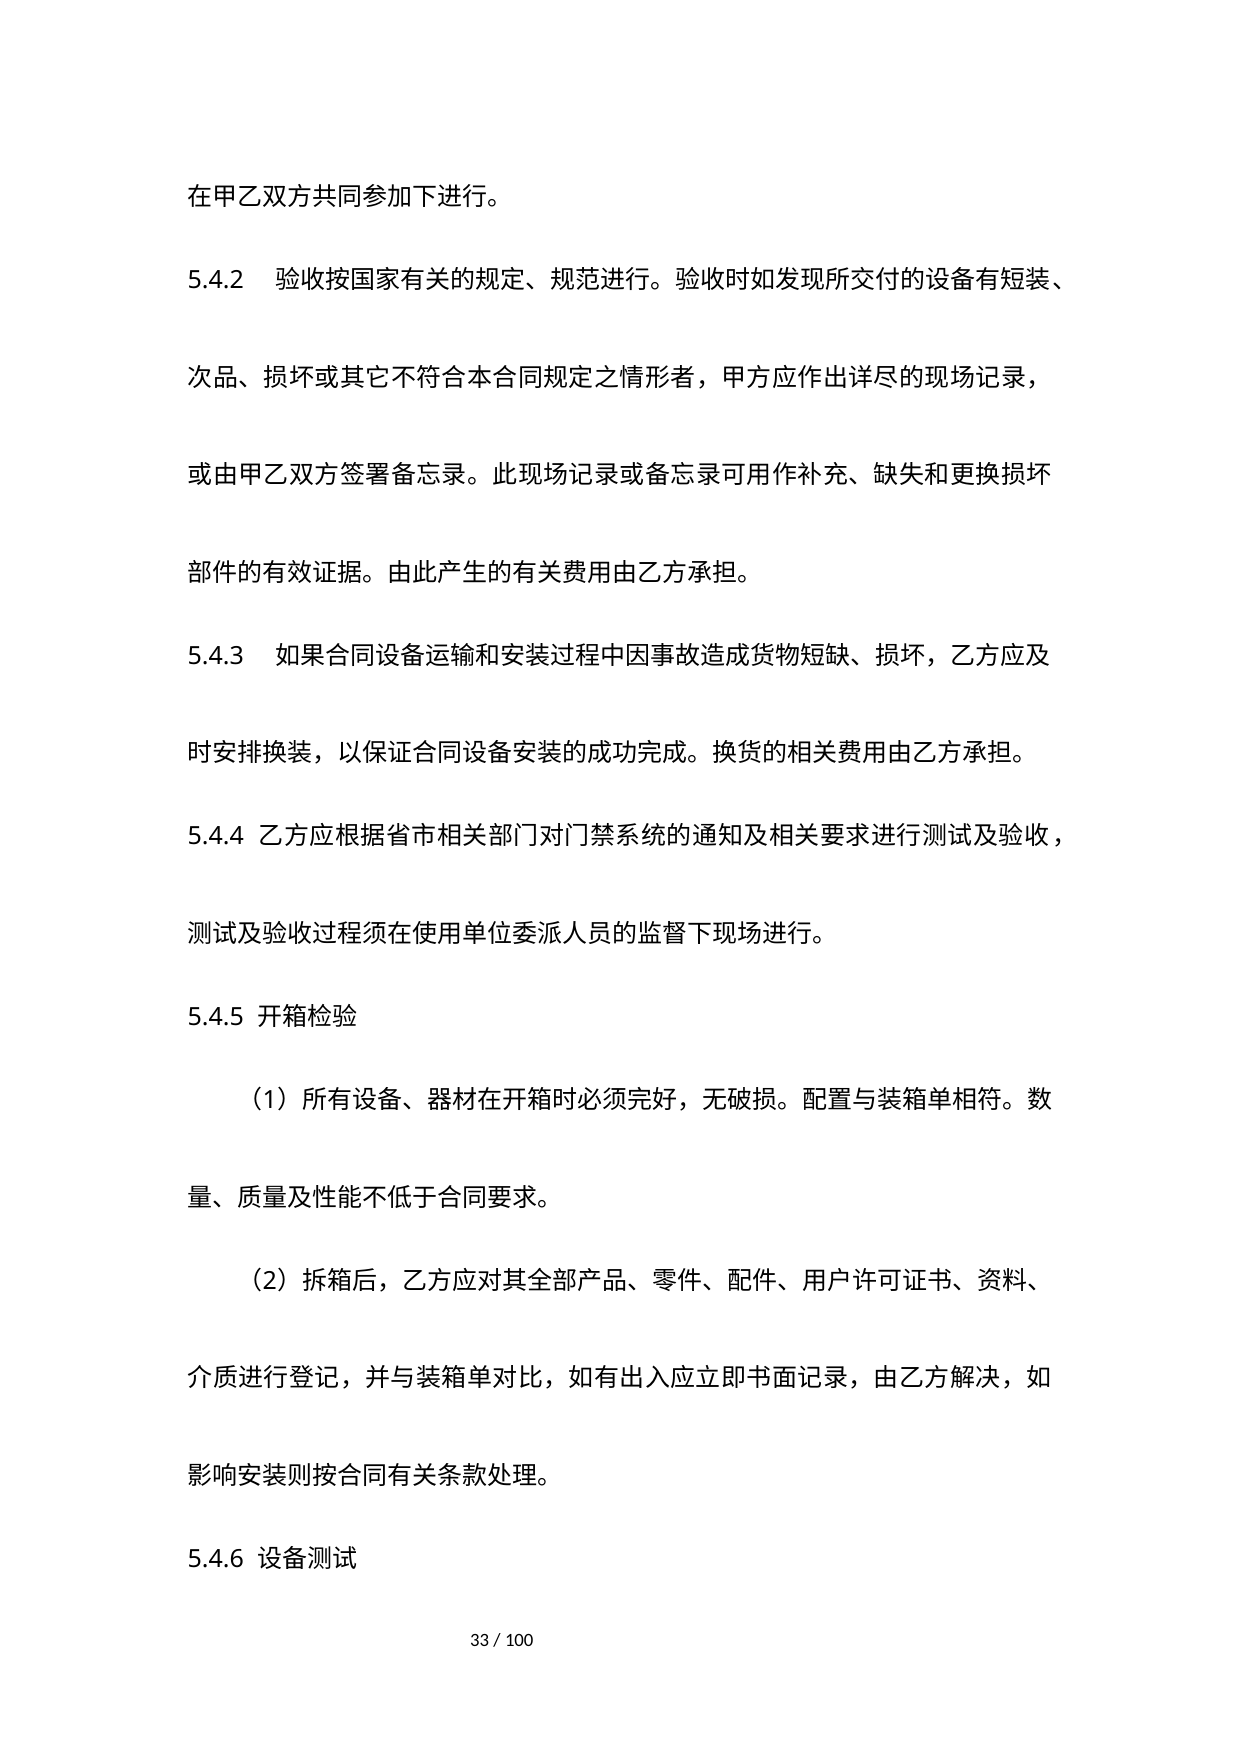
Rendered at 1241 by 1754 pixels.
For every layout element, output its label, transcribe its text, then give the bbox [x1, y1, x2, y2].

text （2）拆箱后，乙方应对其全部产品、零件、配件、用户许可证书、资料、介质进行登记，并与装箱单对比，如有出入应立即书面记录，由乙方解决，如影响安装则按合同有关条款处理。 [187, 1246, 1053, 1506]
text 5.4.6 设备测试 [187, 1524, 1053, 1589]
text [187, 162, 1053, 227]
text 5.4.5 开箱检验 [187, 982, 1053, 1047]
text 5.4.2 验收按国家有关的规定、规范进行。验收时如发现所交付的设备有短装、次品、损坏或其它不符合本合同规定之情形者，甲方应作出详尽的现场记录，或由甲乙双方签署备忘录。此现场记录或备忘录可用作补充、缺失和更换损坏部件的有效证据。由此产生的有关费用由乙方承担。 [187, 245, 1053, 603]
text （1）所有设备、器材在开箱时必须完好，无破损。配置与装箱单相符。数量、质量及性能不低于合同要求。 [187, 1065, 1053, 1228]
text 5.4.3 如果合同设备运输和安装过程中因事故造成货物短缺、损坏，乙方应及时安排换装，以保证合同设备安装的成功完成。换货的相关费用由乙方承担。 [187, 621, 1053, 783]
text 5.4.4 乙方应根据省市相关部门对门禁系统的通知及相关要求进行测试及验收，测试及验收过程须在使用单位委派人员的监督下现场进行。 [187, 801, 1053, 964]
